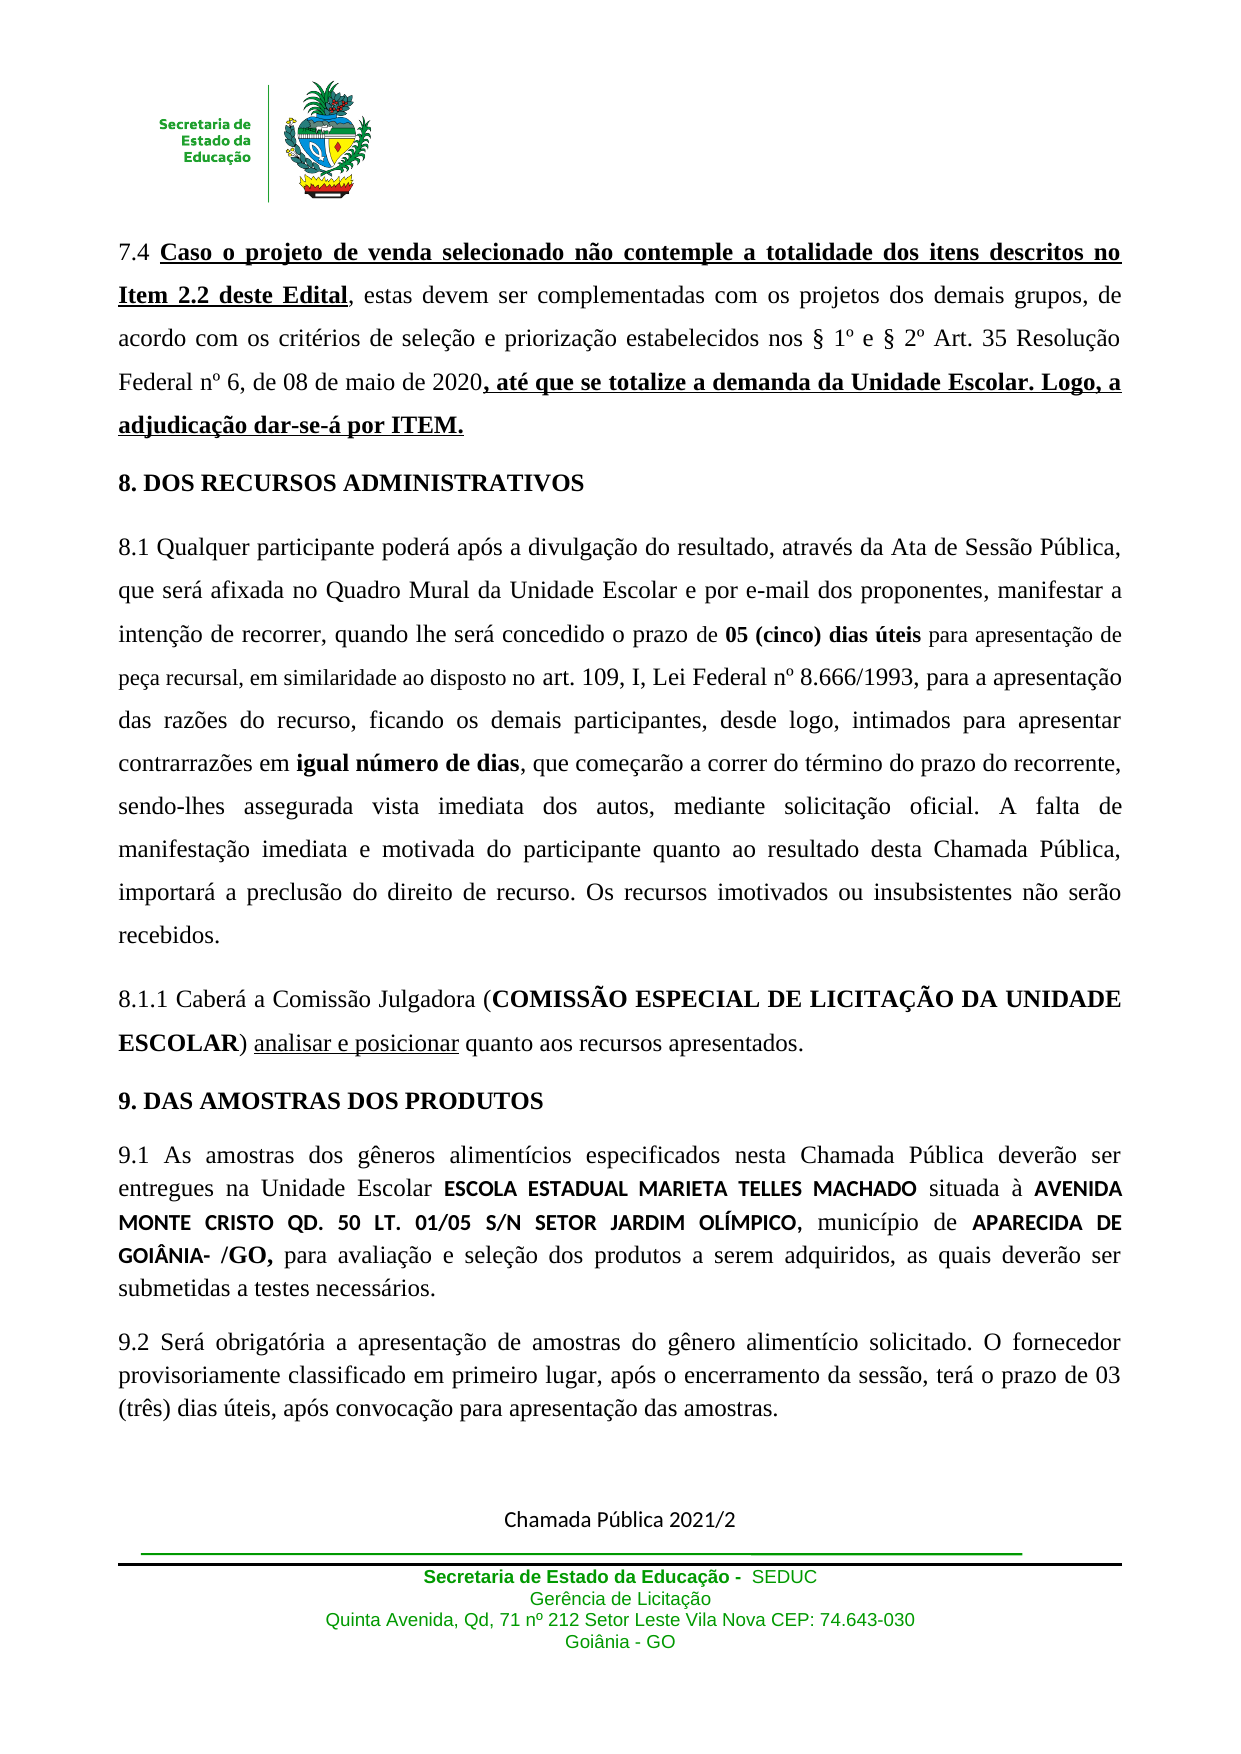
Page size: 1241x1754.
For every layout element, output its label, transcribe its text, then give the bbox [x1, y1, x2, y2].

picture [118, 73, 412, 210]
text 7.4 Caso o projeto de venda selecionado não contemple a totalidade dos itens descritos no Item 2.2 deste Edital, estas devem ser complementadas com os projetos dos demais grupos, de acordo com os critérios de seleção e priorização estabelecidos nos § 1º e § 2º Art. 35 Resolução Federal nº 6, de 08 de maio de 2020, até que se totalize a demanda da Unidade Escolar. Logo, a adjudicação dar-se-á por ITEM. [118, 237, 1122, 438]
text 8.1 Qualquer participante poderá após a divulgação do resultado, através da Ata de Sessão Pública, que será afixada no Quadro Mural da Unidade Escolar e por e-mail dos proponentes, manifestar a intenção de recorrer, quando lhe será concedido o prazo de 05 (cinco) dias úteis para apresentação de peça recursal, em similaridade ao disposto no art. 109, I, Lei Federal nº 8.666/1993, para a apresentação das razões do recurso, ficando os demais participantes, desde logo, intimados para apresentar contrarrazões em igual número de dias, que começarão a correr do término do prazo do recorrente, sendo-lhes assegurada vista imediata dos autos, mediante solicitação oficial. A falta de manifestação imediata e motivada do participante quanto ao resultado desta Chamada Pública, importará a preclusão do direito de recurso. Os recursos imotivados ou insubsistentes não serão recebidos. [118, 532, 1122, 949]
text 9.1 As amostras dos gêneros alimentícios especificados nesta Chamada Pública deverão ser entregues na Unidade Escolar ESCOLA ESTADUAL MARIETA TELLES MACHADO situada à AVENIDA MONTE CRISTO QD. 50 LT. 01/05 S/N SETOR JARDIM OLÍMPICO, município de APARECIDA DE GOIÂNIA- /GO, para avaliação e seleção dos produtos a serem adquiridos, as quais deverão ser submetidas a testes necessários. [118, 1140, 1122, 1302]
text 9.2 Será obrigatória a apresentação de amostras do gênero alimentício solicitado. O fornecedor provisoriamente classificado em primeiro lugar, após o encerramento da sessão, terá o prazo de 03 (três) dias úteis, após convocação para apresentação das amostras. [118, 1327, 1122, 1422]
text 8. DOS RECURSOS ADMINISTRATIVOS [118, 468, 1122, 497]
text 8.1.1 Caberá a Comissão Julgadora (COMISSÃO ESPECIAL DE LICITAÇÃO DA UNIDADE ESCOLAR) analisar e posicionar quanto aos recursos apresentados. [118, 984, 1122, 1056]
text 9. DAS AMOSTRAS DOS PRODUTOS [118, 1086, 1028, 1115]
